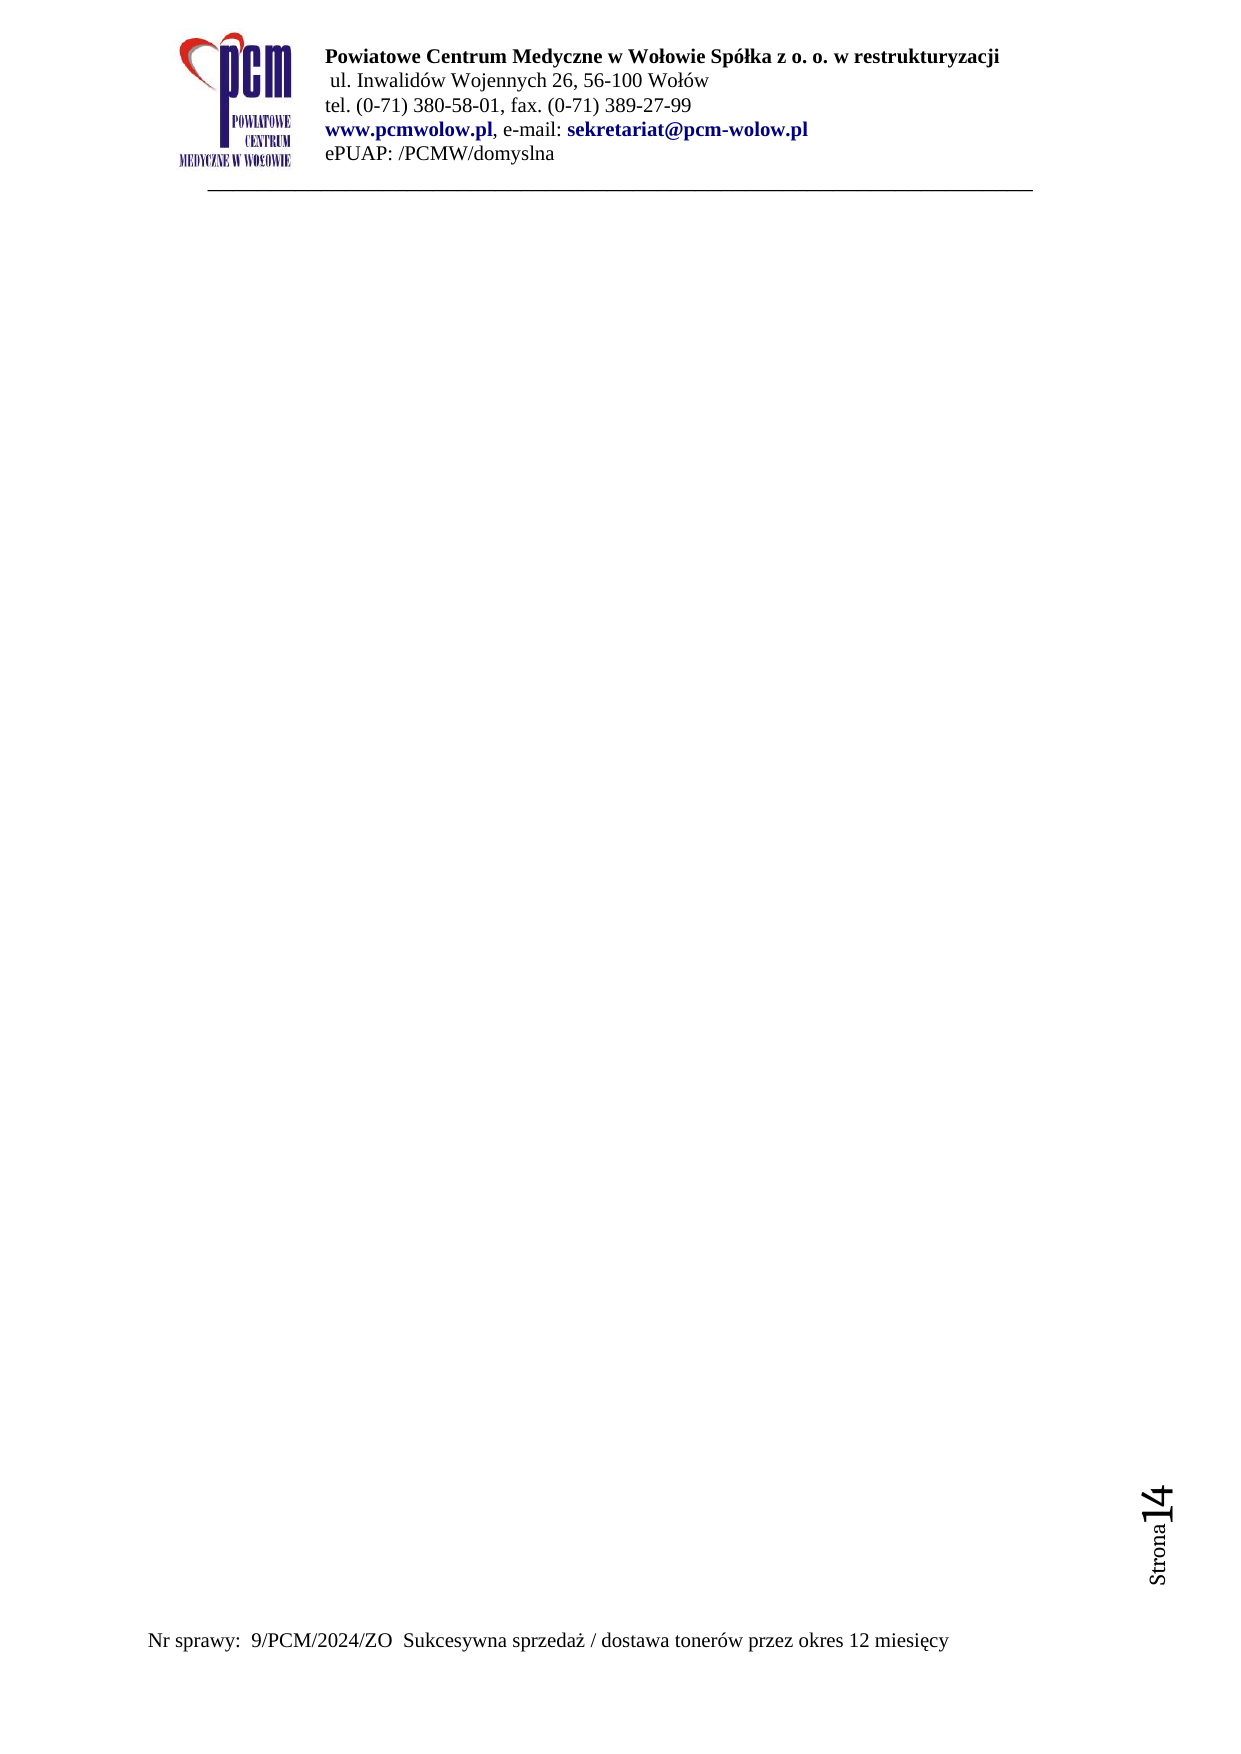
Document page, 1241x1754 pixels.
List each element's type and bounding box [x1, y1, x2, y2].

picture [141, 15, 311, 180]
